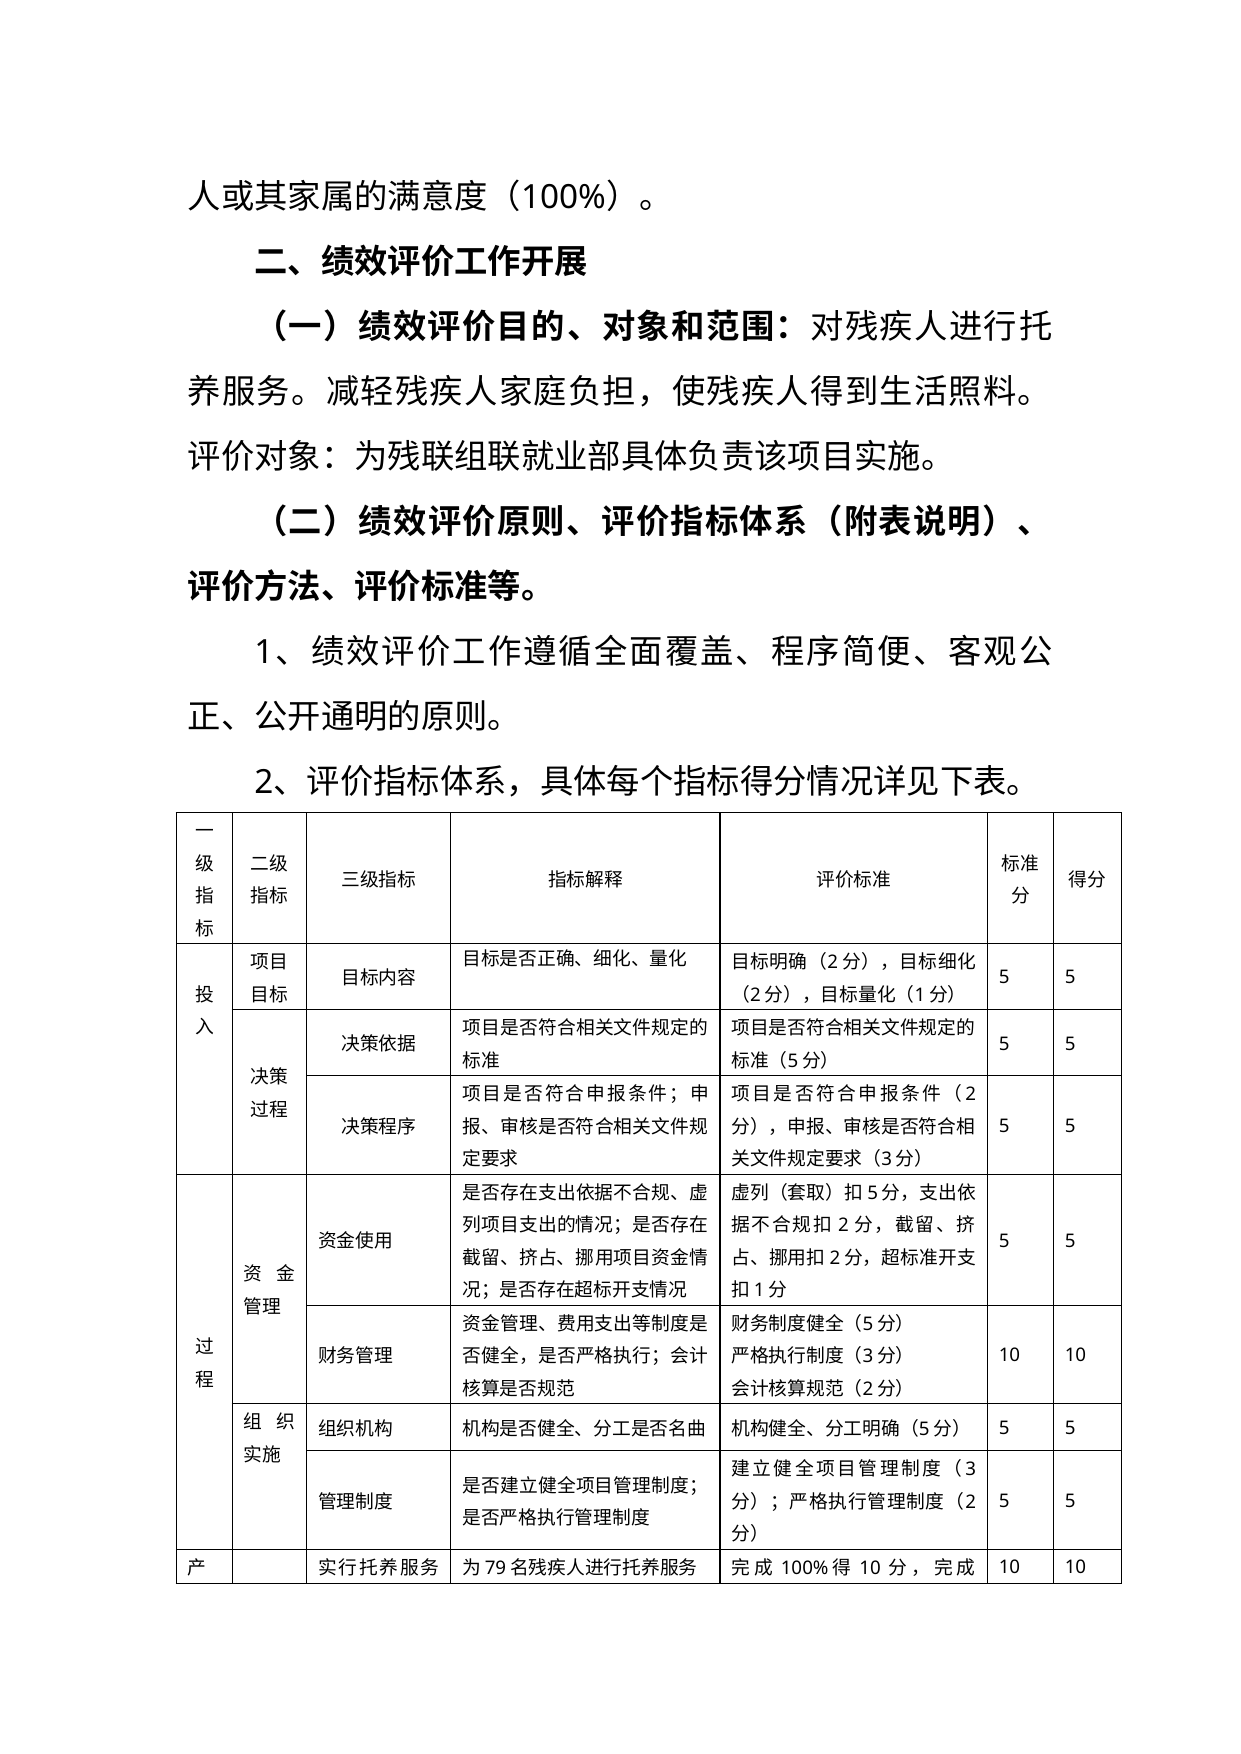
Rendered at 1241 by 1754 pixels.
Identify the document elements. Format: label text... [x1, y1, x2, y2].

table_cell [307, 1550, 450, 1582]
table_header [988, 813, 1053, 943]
text 2、评价指标体系，具体每个指标得分情况详见下表。 [187, 747, 1053, 812]
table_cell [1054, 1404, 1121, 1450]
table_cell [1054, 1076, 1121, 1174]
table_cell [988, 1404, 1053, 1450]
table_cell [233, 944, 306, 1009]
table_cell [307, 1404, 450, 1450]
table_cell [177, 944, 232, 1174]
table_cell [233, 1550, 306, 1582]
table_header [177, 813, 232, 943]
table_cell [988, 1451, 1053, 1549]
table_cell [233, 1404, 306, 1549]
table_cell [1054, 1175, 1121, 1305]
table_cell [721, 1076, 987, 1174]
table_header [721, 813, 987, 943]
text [187, 162, 1053, 227]
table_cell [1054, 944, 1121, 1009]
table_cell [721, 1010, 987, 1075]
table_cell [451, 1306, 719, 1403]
text （一）绩效评价目的、对象和范围：对残疾人进行托养服务。减轻残疾人家庭负担，使残疾人得到生活照料。评价对象：为残联组联就业部具体负责该项目实施。 [187, 292, 1053, 487]
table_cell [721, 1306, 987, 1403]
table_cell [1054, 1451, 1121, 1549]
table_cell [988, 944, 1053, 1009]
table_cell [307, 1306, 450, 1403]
text （二）绩效评价原则、评价指标体系（附表说明）、评价方法、评价标准等。 [187, 487, 1053, 617]
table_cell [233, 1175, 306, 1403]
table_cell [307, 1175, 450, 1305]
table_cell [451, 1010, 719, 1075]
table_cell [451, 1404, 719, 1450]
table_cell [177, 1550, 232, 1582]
text 二、绩效评价工作开展 [187, 227, 1053, 292]
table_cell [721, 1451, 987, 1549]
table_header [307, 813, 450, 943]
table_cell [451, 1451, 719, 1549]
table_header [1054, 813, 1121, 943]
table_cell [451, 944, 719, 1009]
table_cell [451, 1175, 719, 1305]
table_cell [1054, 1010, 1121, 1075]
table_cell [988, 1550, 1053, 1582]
text 1、绩效评价工作遵循全面覆盖、程序简便、客观公正、公开通明的原则。 [187, 617, 1053, 747]
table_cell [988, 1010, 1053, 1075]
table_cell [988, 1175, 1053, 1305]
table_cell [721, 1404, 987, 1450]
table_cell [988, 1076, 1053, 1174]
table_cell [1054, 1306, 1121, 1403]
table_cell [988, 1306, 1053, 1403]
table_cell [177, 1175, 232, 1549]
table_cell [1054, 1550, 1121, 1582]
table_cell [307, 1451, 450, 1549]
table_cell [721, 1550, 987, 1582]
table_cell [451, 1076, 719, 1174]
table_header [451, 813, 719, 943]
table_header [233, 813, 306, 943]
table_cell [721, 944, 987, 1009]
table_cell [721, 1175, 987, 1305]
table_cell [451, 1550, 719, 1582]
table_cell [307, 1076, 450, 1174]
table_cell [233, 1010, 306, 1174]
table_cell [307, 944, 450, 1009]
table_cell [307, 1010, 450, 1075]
